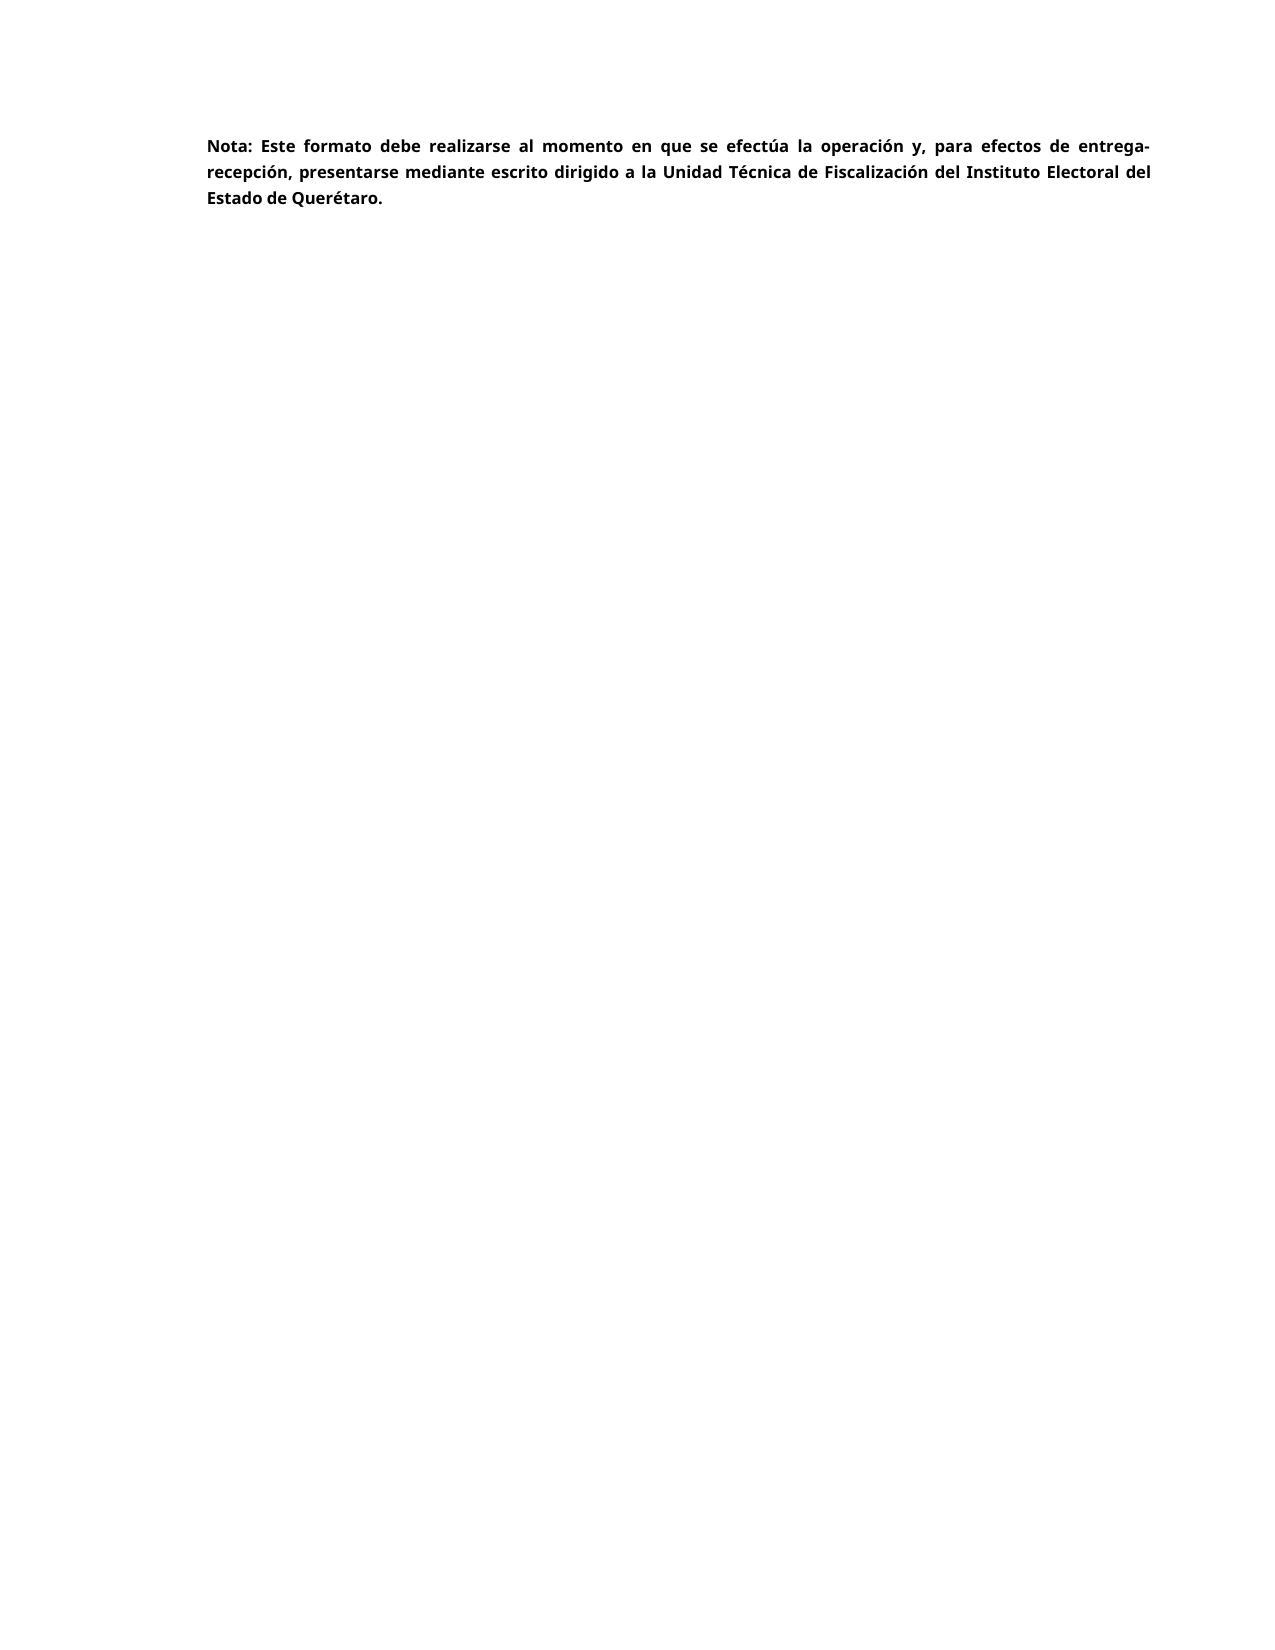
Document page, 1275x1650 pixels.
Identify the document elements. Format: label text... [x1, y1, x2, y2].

text Nota: Este formato debe realizarse al momento en que se efectúa la operación y, para efectos de entrega-recepción, presentarse mediante escrito dirigido a la Unidad Técnica de Fiscalización del Instituto Electoral del Estado de Querétaro. [207, 134, 1152, 209]
